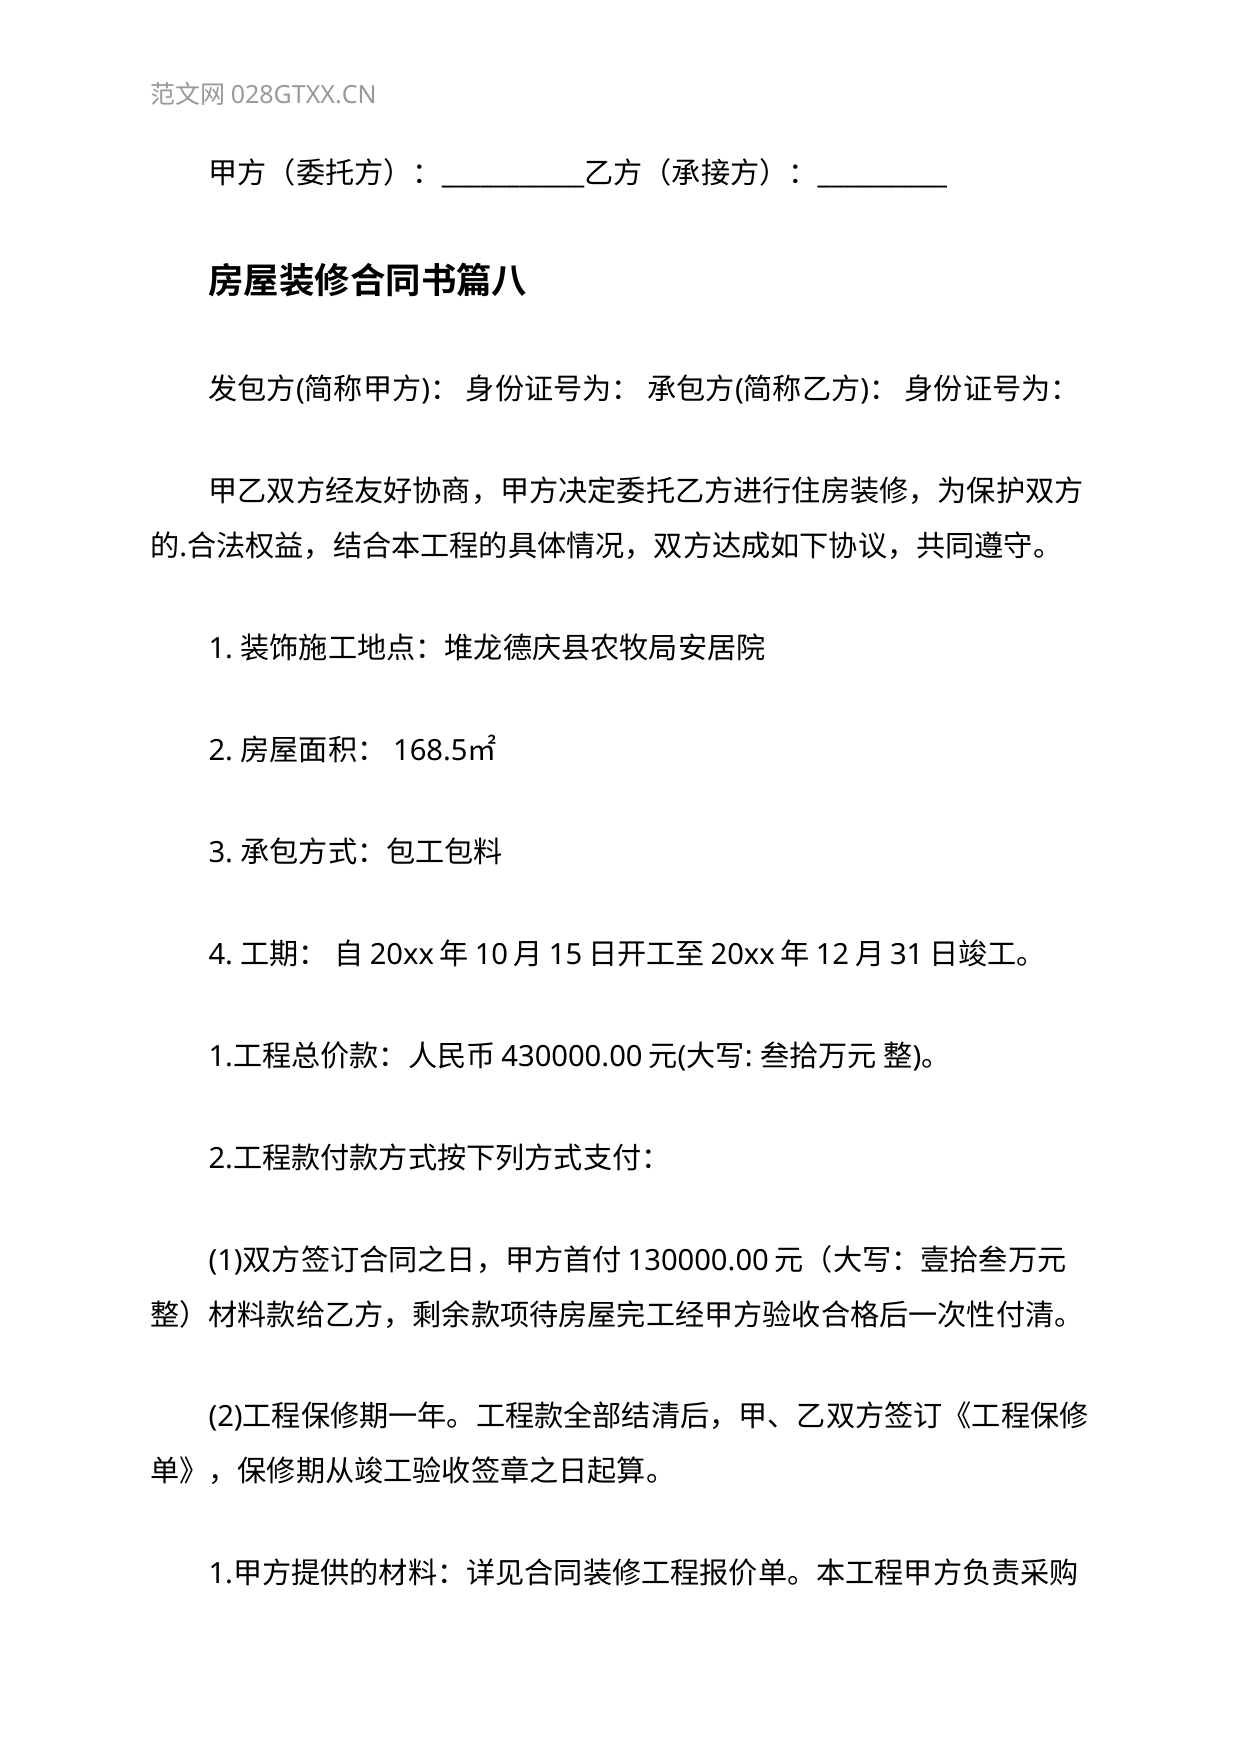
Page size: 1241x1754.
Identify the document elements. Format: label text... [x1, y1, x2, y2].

text 发包方(简称甲方)： 身份证号为： 承包方(简称乙方)： 身份证号为： [150, 365, 1090, 408]
text 4. 工期： 自20xx年10月15日开工至20xx年12月31日竣工。 [150, 930, 1090, 973]
text 1.工程总价款：人民币430000.00元(大写: 叁拾万元 整)。 [150, 1032, 1090, 1074]
text 房屋装修合同书篇八 [150, 252, 1090, 303]
text 1. 装饰施工地点：堆龙德庆县农牧局安居院 [150, 624, 1090, 667]
text (1)双方签订合同之日，甲方首付130000.00元（大写：壹拾叁万元整）材料款给乙方，剩余款项待房屋完工经甲方验收合格后一次性付清。 [150, 1236, 1090, 1333]
text 2.工程款付款方式按下列方式支付： [150, 1134, 1090, 1177]
text 甲方（委托方）：___________乙方（承接方）：__________ [150, 150, 1090, 192]
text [150, 1550, 1090, 1592]
text 甲乙双方经友好协商，甲方决定委托乙方进行住房装修，为保护双方的.合法权益，结合本工程的具体情况，双方达成如下协议，共同遵守。 [150, 467, 1090, 565]
text 2. 房屋面积： 168.5㎡ [150, 726, 1090, 769]
text (2)工程保修期一年。工程款全部结清后，甲、乙双方签订《工程保修单》，保修期从竣工验收签章之日起算。 [150, 1393, 1090, 1490]
text 3. 承包方式：包工包料 [150, 828, 1090, 871]
